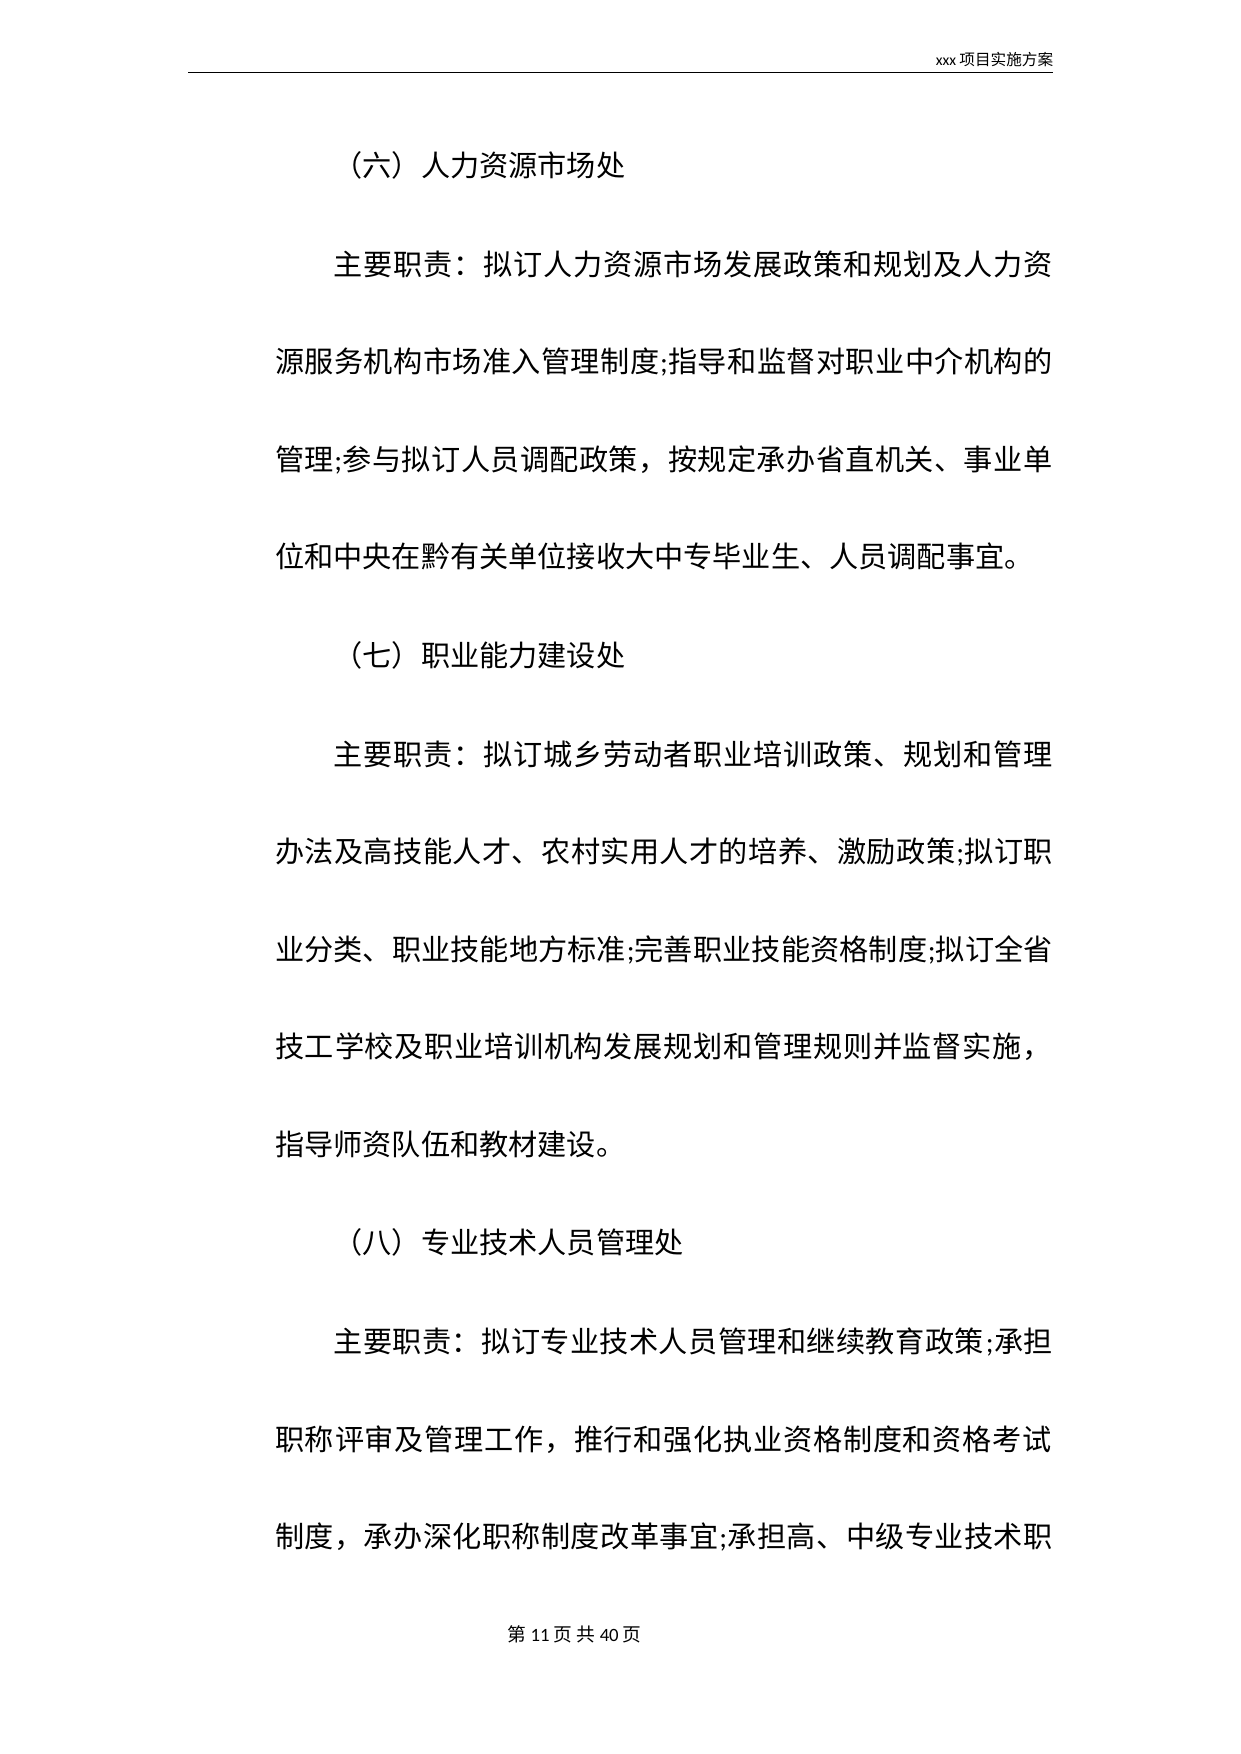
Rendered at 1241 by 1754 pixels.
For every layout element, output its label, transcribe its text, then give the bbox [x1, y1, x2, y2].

text （七）职业能力建设处 [275, 621, 1053, 686]
text （六）人力资源市场处 [275, 132, 1053, 197]
text 主要职责：拟订城乡劳动者职业培训政策、规划和管理办法及高技能人才、农村实用人才的培养、激励政策;拟订职业分类、职业技能地方标准;完善职业技能资格制度;拟订全省技工学校及职业培训机构发展规划和管理规则并监督实施，指导师资队伍和教材建设。 [275, 720, 1053, 1175]
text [275, 1307, 1053, 1567]
text 主要职责：拟订人力资源市场发展政策和规划及人力资源服务机构市场准入管理制度;指导和监督对职业中介机构的管理;参与拟订人员调配政策，按规定承办省直机关、事业单位和中央在黔有关单位接收大中专毕业生、人员调配事宜。 [275, 230, 1053, 588]
text （八）专业技术人员管理处 [275, 1209, 1053, 1274]
